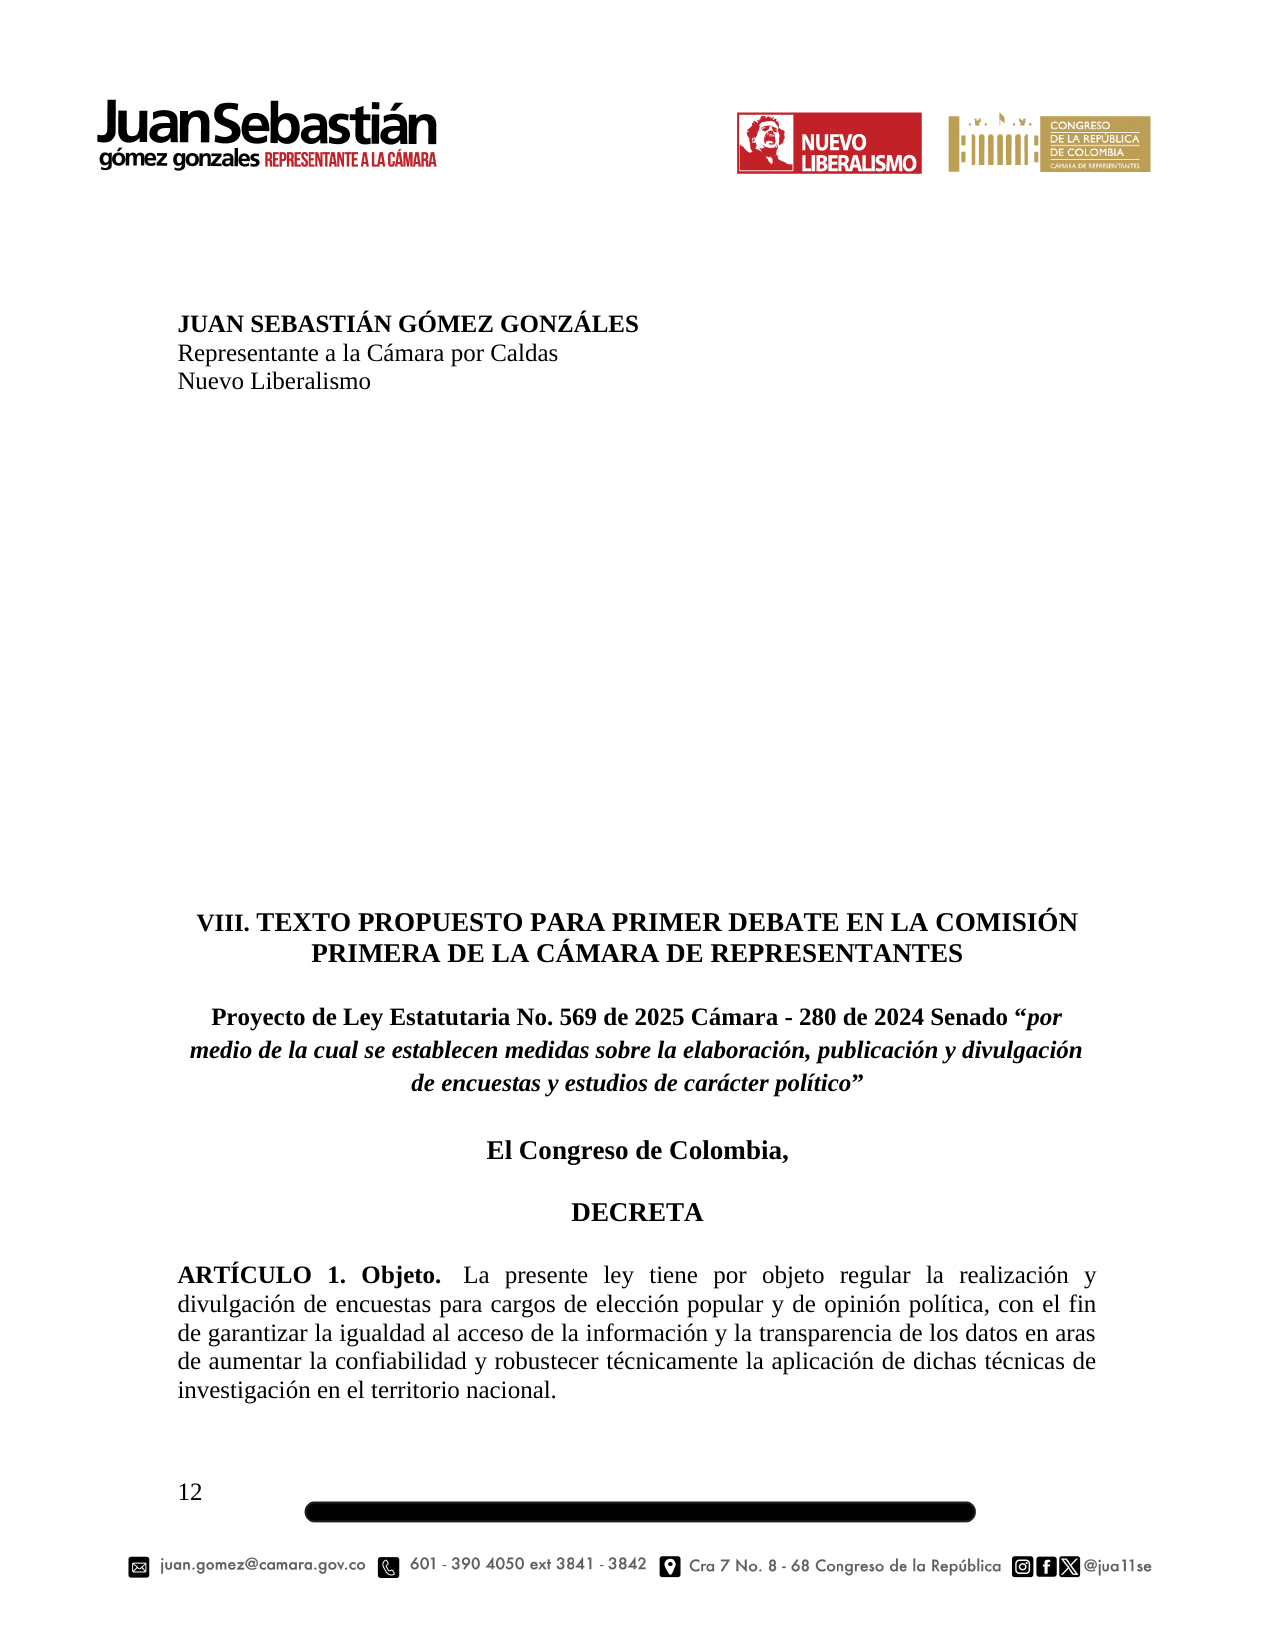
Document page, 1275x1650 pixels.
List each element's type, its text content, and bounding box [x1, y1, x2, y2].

text Nuevo Liberalismo [177, 366, 1098, 395]
text VIII. TEXTO PROPUESTO PARA PRIMER DEBATE EN LA COMISIÓN PRIMERA DE LA CÁMARA DE REPRESENTANTES [177, 906, 1098, 969]
picture [12, 6, 1268, 1631]
text Representante a la Cámara por Caldas [177, 338, 1098, 366]
text Proyecto de Ley Estatutaria No. 569 de 2025 Cámara - 280 de 2024 Senado “por medio de la cual se establecen medidas sobre la elaboración, publicación y divulgación de encuestas y estudios de carácter político” [177, 1002, 1098, 1096]
text DECRETA [177, 1196, 1098, 1227]
text ARTÍCULO 1. Objeto. La presente ley tiene por objeto regular la realización y divulgación de encuestas para cargos de elección popular y de opinión política, con el fin de garantizar la igualdad al acceso de la información y la transparencia de los datos en aras de aumentar la confiabilidad y robustecer técnicamente la aplicación de dichas técnicas de investigación en el territorio nacional. [177, 1260, 1098, 1404]
text JUAN SEBASTIÁN GÓMEZ GONZÁLES [177, 309, 1098, 338]
text El Congreso de Colombia, [177, 1134, 1098, 1165]
